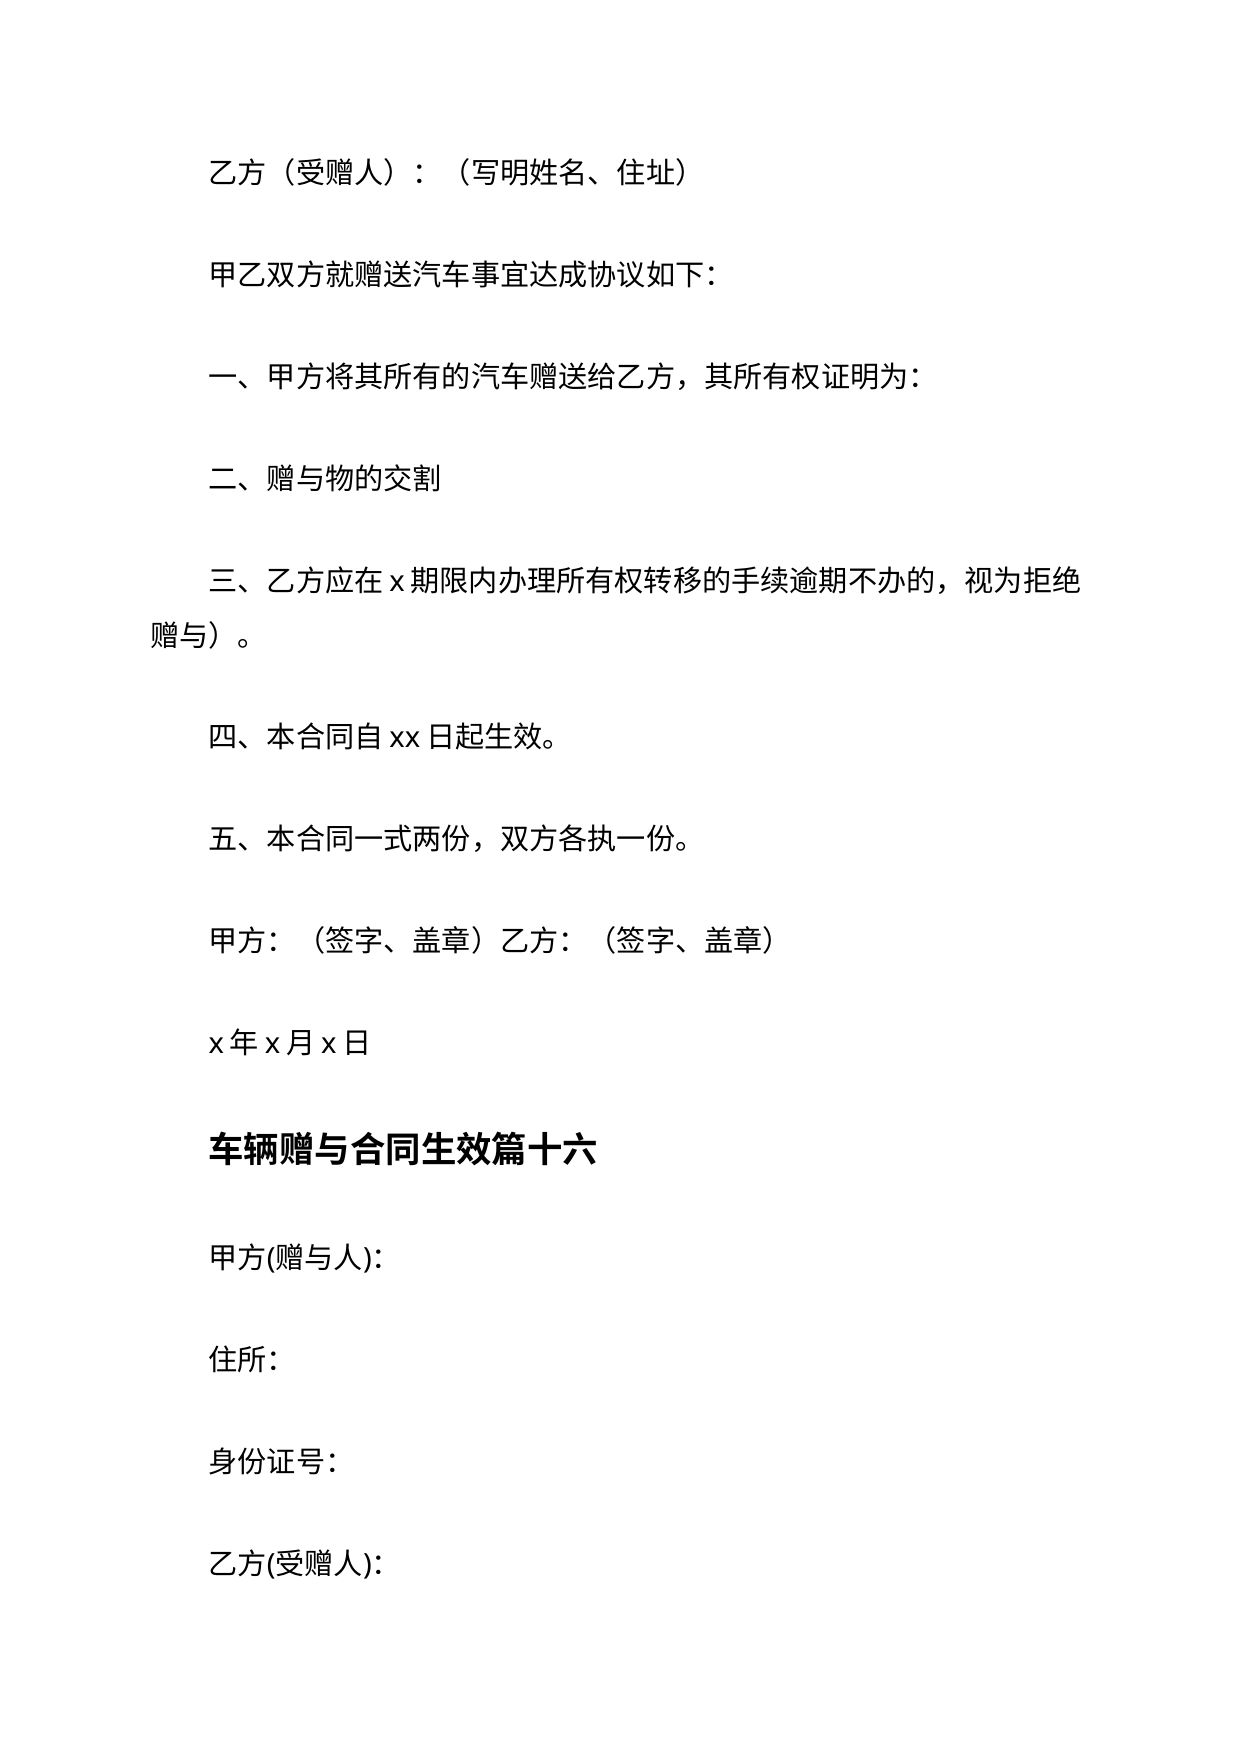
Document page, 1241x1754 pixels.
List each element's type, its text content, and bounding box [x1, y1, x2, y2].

text 一、甲方将其所有的汽车赠送给乙方，其所有权证明为： [150, 353, 1090, 396]
text 身份证号： [150, 1438, 1090, 1481]
text 车辆赠与合同生效篇十六 [150, 1121, 1090, 1173]
text 五、本合同一式两份，双方各执一份。 [150, 816, 1090, 858]
text 甲乙双方就赠送汽车事宜达成协议如下： [150, 252, 1090, 294]
text 乙方(受赠人)： [150, 1540, 1090, 1583]
text 甲方(赠与人)： [150, 1235, 1090, 1277]
text 三、乙方应在x期限内办理所有权转移的手续逾期不办的，视为拒绝赠与）。 [150, 557, 1090, 654]
text 四、本合同自xx日起生效。 [150, 714, 1090, 756]
text x年x月x日 [150, 1019, 1090, 1062]
text 住所： [150, 1337, 1090, 1379]
text 甲方：（签字、盖章）乙方：（签字、盖章） [150, 918, 1090, 960]
text 乙方（受赠人）：（写明姓名、住址） [150, 150, 1090, 192]
text 二、赠与物的交割 [150, 455, 1090, 498]
